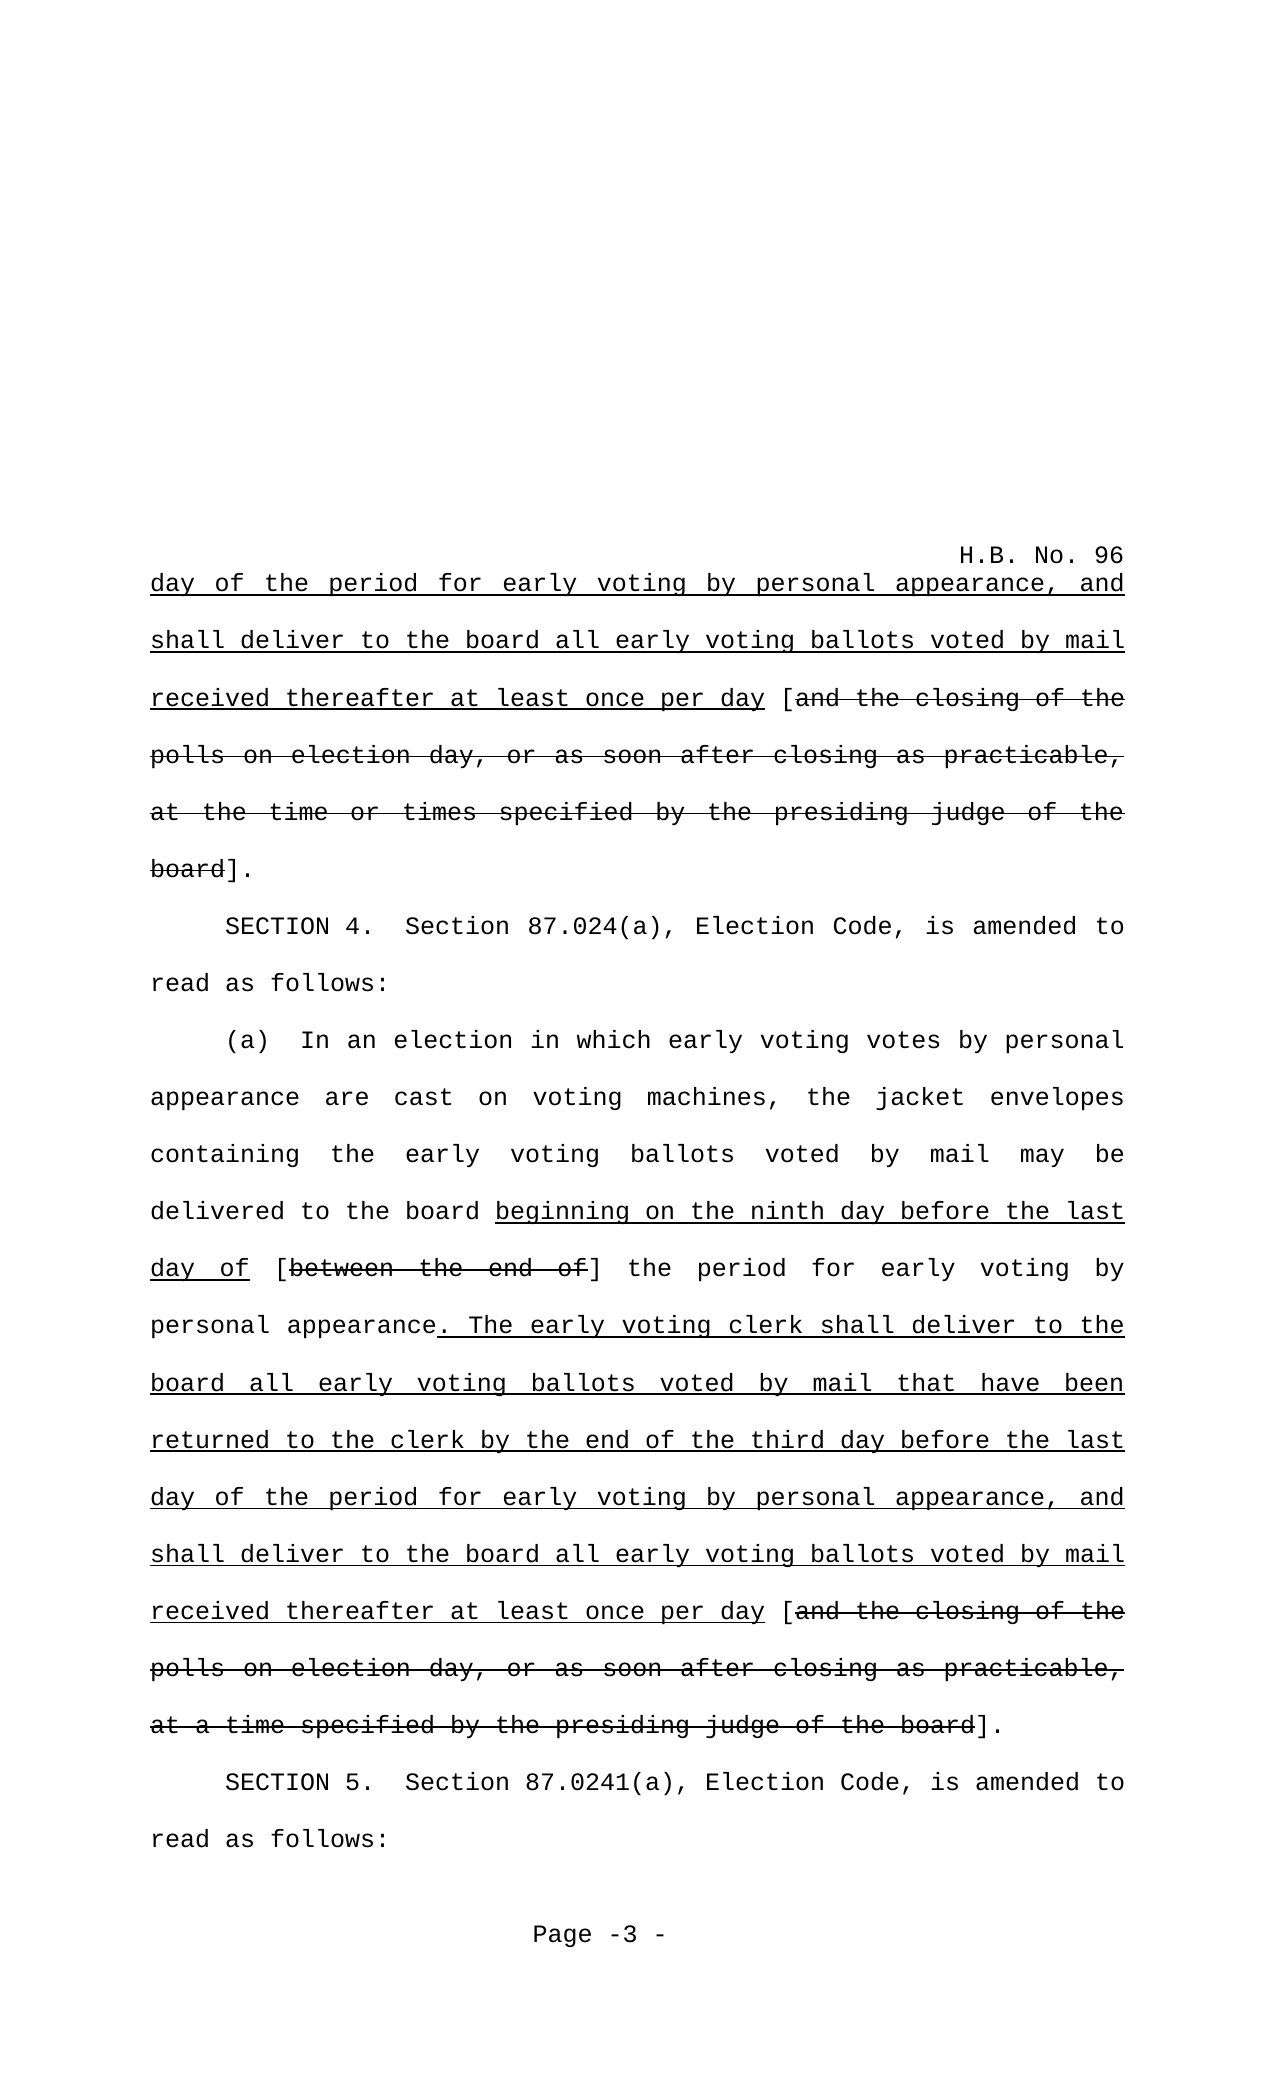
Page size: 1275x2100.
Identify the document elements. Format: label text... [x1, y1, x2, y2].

text (a) In an election in which early voting votes by personal appearance are cast on voting machines, the jacket envelopes containing the early voting ballots voted by mail may be delivered to the board beginning on the ninth day before the last day of [between the end of] the period for early voting by personal appearance. The early voting clerk shall deliver to the board all early voting ballots voted by mail that have been returned to the clerk by the end of the third day before the last day of the period for early voting by personal appearance, and shall deliver to the board all early voting ballots voted by mail received thereafter at least once per day [and the closing of the polls on election day, or as soon after closing as practicable, at a time specified by the presiding judge of the board]. [150, 1027, 1125, 1393]
text (a) In an election in which early voting votes by personal appearance are cast on voting machines, the jacket envelopes containing the early voting ballots voted by mail may be delivered to the board beginning on the ninth day before the last day of [between the end of] the period for early voting by personal appearance. The early voting clerk shall deliver to the board all early voting ballots voted by mail that have been returned to the clerk by the end of the third day before the last day of the period for early voting by personal appearance, and shall deliver to the board all early voting ballots voted by mail received thereafter at least once per day [and the closing of the polls on election day, or as soon after closing as practicable, at a time specified by the presiding judge of the board]. [150, 1452, 1125, 1508]
text (a) In an election in which early voting votes by personal appearance are cast on voting machines, the jacket envelopes containing the early voting ballots voted by mail may be delivered to the board beginning on the ninth day before the last day of [between the end of] the period for early voting by personal appearance. The early voting clerk shall deliver to the board all early voting ballots voted by mail that have been returned to the clerk by the end of the third day before the last day of the period for early voting by personal appearance, and shall deliver to the board all early voting ballots voted by mail received thereafter at least once per day [and the closing of the polls on election day, or as soon after closing as practicable, at a time specified by the presiding judge of the board]. [150, 1566, 1125, 1741]
text SECTION 4. Section 87.024(a), Election Code, is amended to read as follows: [150, 913, 1125, 999]
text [150, 571, 1125, 594]
text (a) In an election in which early voting votes by personal appearance are cast on voting machines, the jacket envelopes containing the early voting ballots voted by mail may be delivered to the board beginning on the ninth day before the last day of [between the end of] the period for early voting by personal appearance. The early voting clerk shall deliver to the board all early voting ballots voted by mail that have been returned to the clerk by the end of the third day before the last day of the period for early voting by personal appearance, and shall deliver to the board all early voting ballots voted by mail received thereafter at least once per day [and the closing of the polls on election day, or as soon after closing as practicable, at a time specified by the presiding judge of the board]. [150, 1509, 1125, 1565]
text (a) In an election in which early voting votes by personal appearance are cast on voting machines, the jacket envelopes containing the early voting ballots voted by mail may be delivered to the board beginning on the ninth day before the last day of [between the end of] the period for early voting by personal appearance. The early voting clerk shall deliver to the board all early voting ballots voted by mail that have been returned to the clerk by the end of the third day before the last day of the period for early voting by personal appearance, and shall deliver to the board all early voting ballots voted by mail received thereafter at least once per day [and the closing of the polls on election day, or as soon after closing as practicable, at a time specified by the presiding judge of the board]. [150, 1395, 1125, 1450]
text SECTION 5. Section 87.0241(a), Election Code, is amended to read as follows: [150, 1769, 1125, 1855]
